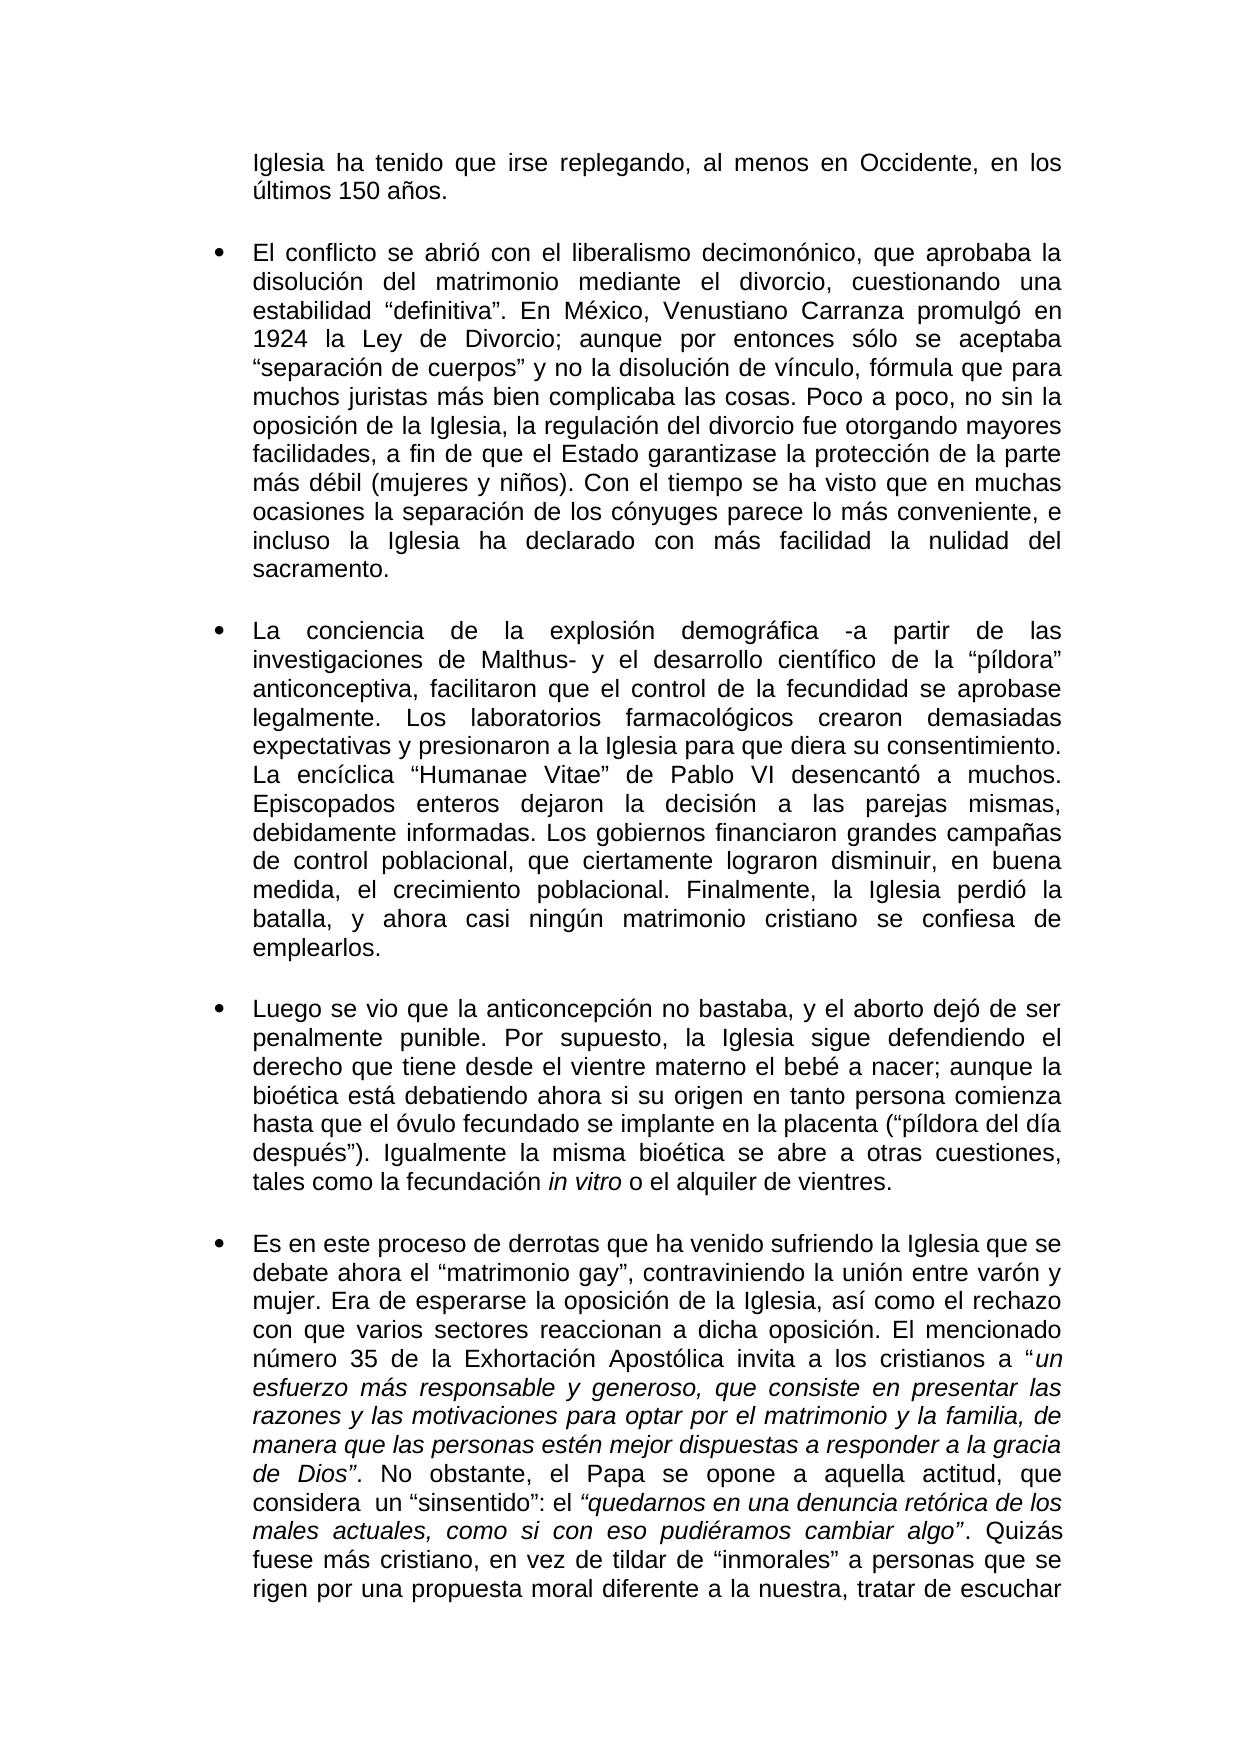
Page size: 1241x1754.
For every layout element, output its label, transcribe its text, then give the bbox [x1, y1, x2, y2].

list La conciencia de la explosión demográfica -a partir de las investigaciones de Malthus- y el desarrollo científico de la “píldora” anticonceptiva, facilitaron que el control de la fecundidad se aprobase legalmente. Los laboratorios farmacológicos crearon demasiadas expectativas y presionaron a la Iglesia para que diera su consentimiento. La encíclica “Humanae Vitae” de Pablo VI desencantó a muchos. Episcopados enteros dejaron la decisión a las parejas mismas, debidamente informadas. Los gobiernos financiaron grandes campañas de control poblacional, que ciertamente lograron disminuir, en buena medida, el crecimiento poblacional. Finalmente, la Iglesia perdió la batalla, y ahora casi ningún matrimonio cristiano se confiesa de emplearlos. [215, 616, 1063, 961]
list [215, 148, 1063, 205]
list El conflicto se abrió con el liberalismo decimonónico, que aprobaba la disolución del matrimonio mediante el divorcio, cuestionando una estabilidad “definitiva”. En México, Venustiano Carranza promulgó en 1924 la Ley de Divorcio; aunque por entonces sólo se aceptaba “separación de cuerpos” y no la disolución de vínculo, fórmula que para muchos juristas más bien complicaba las cosas. Poco a poco, no sin la oposición de la Iglesia, la regulación del divorcio fue otorgando mayores facilidades, a fin de que el Estado garantizase la protección de la parte más débil (mujeres y niños). Con el tiempo se ha visto que en muchas ocasiones la separación de los cónyuges parece lo más conveniente, e incluso la Iglesia ha declarado con más facilidad la nulidad del sacramento. [215, 238, 1063, 583]
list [215, 1229, 1063, 1603]
list Luego se vio que la anticoncepción no bastaba, y el aborto dejó de ser penalmente punible. Por supuesto, la Iglesia sigue defendiendo el derecho que tiene desde el vientre materno el bebé a nacer; aunque la bioética está debatiendo ahora si su origen en tanto persona comienza hasta que el óvulo fecundado se implante en la placenta (“píldora del día después”). Igualmente la misma bioética se abre a otras cuestiones, tales como la fecundación in vitro o el alquiler de vientres. [215, 994, 1063, 1196]
